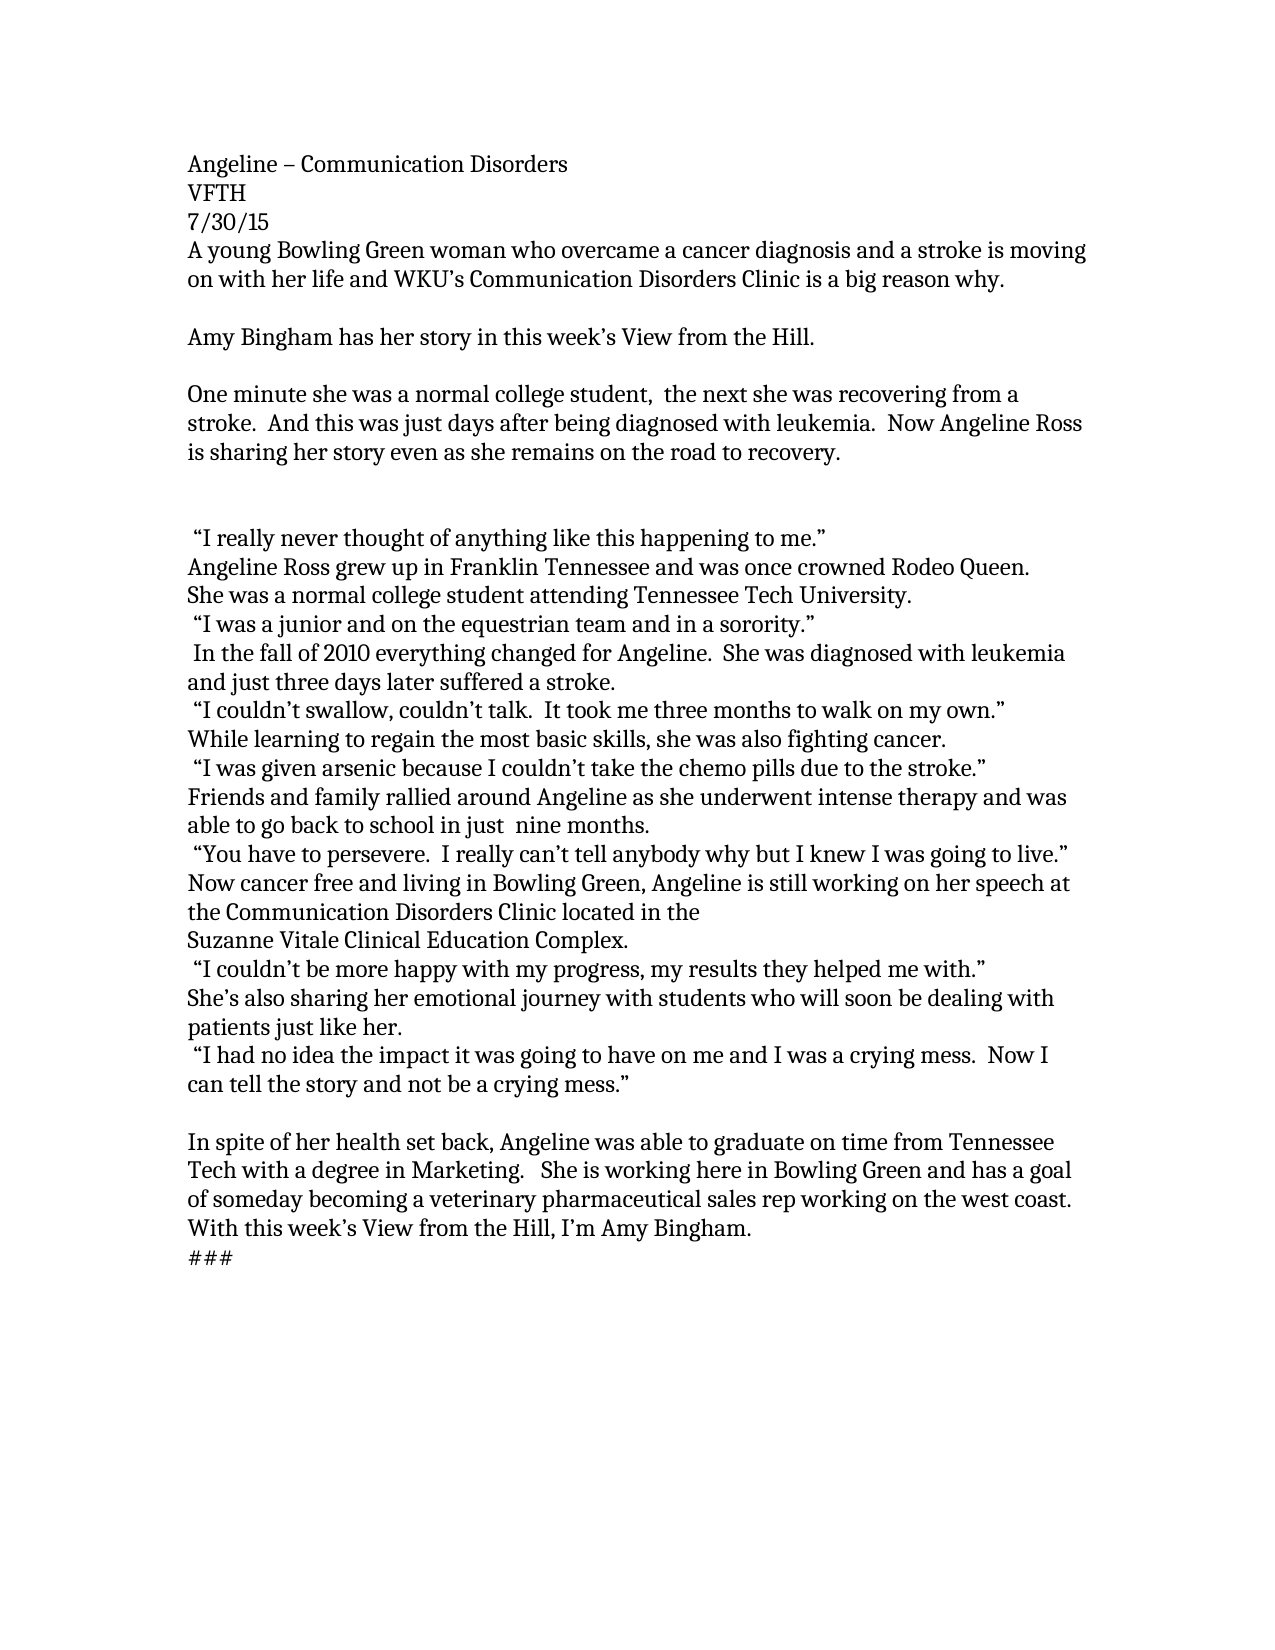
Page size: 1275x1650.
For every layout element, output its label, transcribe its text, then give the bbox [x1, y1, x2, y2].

text She was a normal college student attending Tennessee Tech University. [187, 581, 1087, 610]
text “I couldn’t swallow, couldn’t talk. It took me three months to walk on my own.” [187, 696, 1087, 725]
text “I was a junior and on the equestrian team and in a sorority.” [187, 610, 1087, 639]
text With this week’s View from the Hill, I’m Amy Bingham. [187, 1214, 1087, 1242]
text “You have to persevere. I really can’t tell anybody why but I knew I was going to live.” [187, 840, 1087, 869]
text A young Bowling Green woman who overcame a cancer diagnosis and a stroke is moving on with her life and WKU’s Communication Disorders Clinic is a big reason why. [187, 236, 1087, 294]
text In spite of her health set back, Angeline was able to graduate on time from Tennessee Tech with a degree in Marketing. She is working here in Bowling Green and has a goal of someday becoming a veterinary pharmaceutical sales rep working on the west coast. [187, 1127, 1087, 1214]
text VFTH [187, 179, 1087, 207]
text She’s also sharing her emotional journey with students who will soon be dealing with patients just like her. [187, 984, 1087, 1041]
text 7/30/15 [187, 207, 1087, 236]
text Friends and family rallied around Angeline as she underwent intense therapy and was able to go back to school in just nine months. [187, 782, 1087, 840]
text Angeline Ross grew up in Franklin Tennessee and was once crowned Rodeo Queen. [187, 552, 1087, 581]
text Angeline – Communication Disorders [187, 150, 1087, 179]
text Now cancer free and living in Bowling Green, Angeline is still working on her speech at the Communication Disorders Clinic located in the Suzanne Vitale Clinical Education Complex. [187, 869, 1087, 955]
text “I couldn’t be more happy with my progress, my results they helped me with.” [187, 955, 1087, 984]
text In the fall of 2010 everything changed for Angeline. She was diagnosed with leukemia and just three days later suffered a stroke. [187, 639, 1087, 696]
text One minute she was a normal college student, the next she was recovering from a stroke. And this was just days after being diagnosed with leukemia. Now Angeline Ross is sharing her story even as she remains on the road to recovery. [187, 380, 1087, 466]
text “I had no idea the impact it was going to have on me and I was a crying mess. Now I can tell the story and not be a crying mess.” [187, 1041, 1087, 1099]
text “I was given arsenic because I couldn’t take the chemo pills due to the stroke.” [187, 754, 1087, 782]
text ### [187, 1242, 1087, 1271]
text Amy Bingham has her story in this week’s View from the Hill. [187, 322, 1087, 351]
text “I really never thought of anything like this happening to me.” [187, 524, 1087, 552]
text While learning to regain the most basic skills, she was also fighting cancer. [187, 725, 1087, 754]
